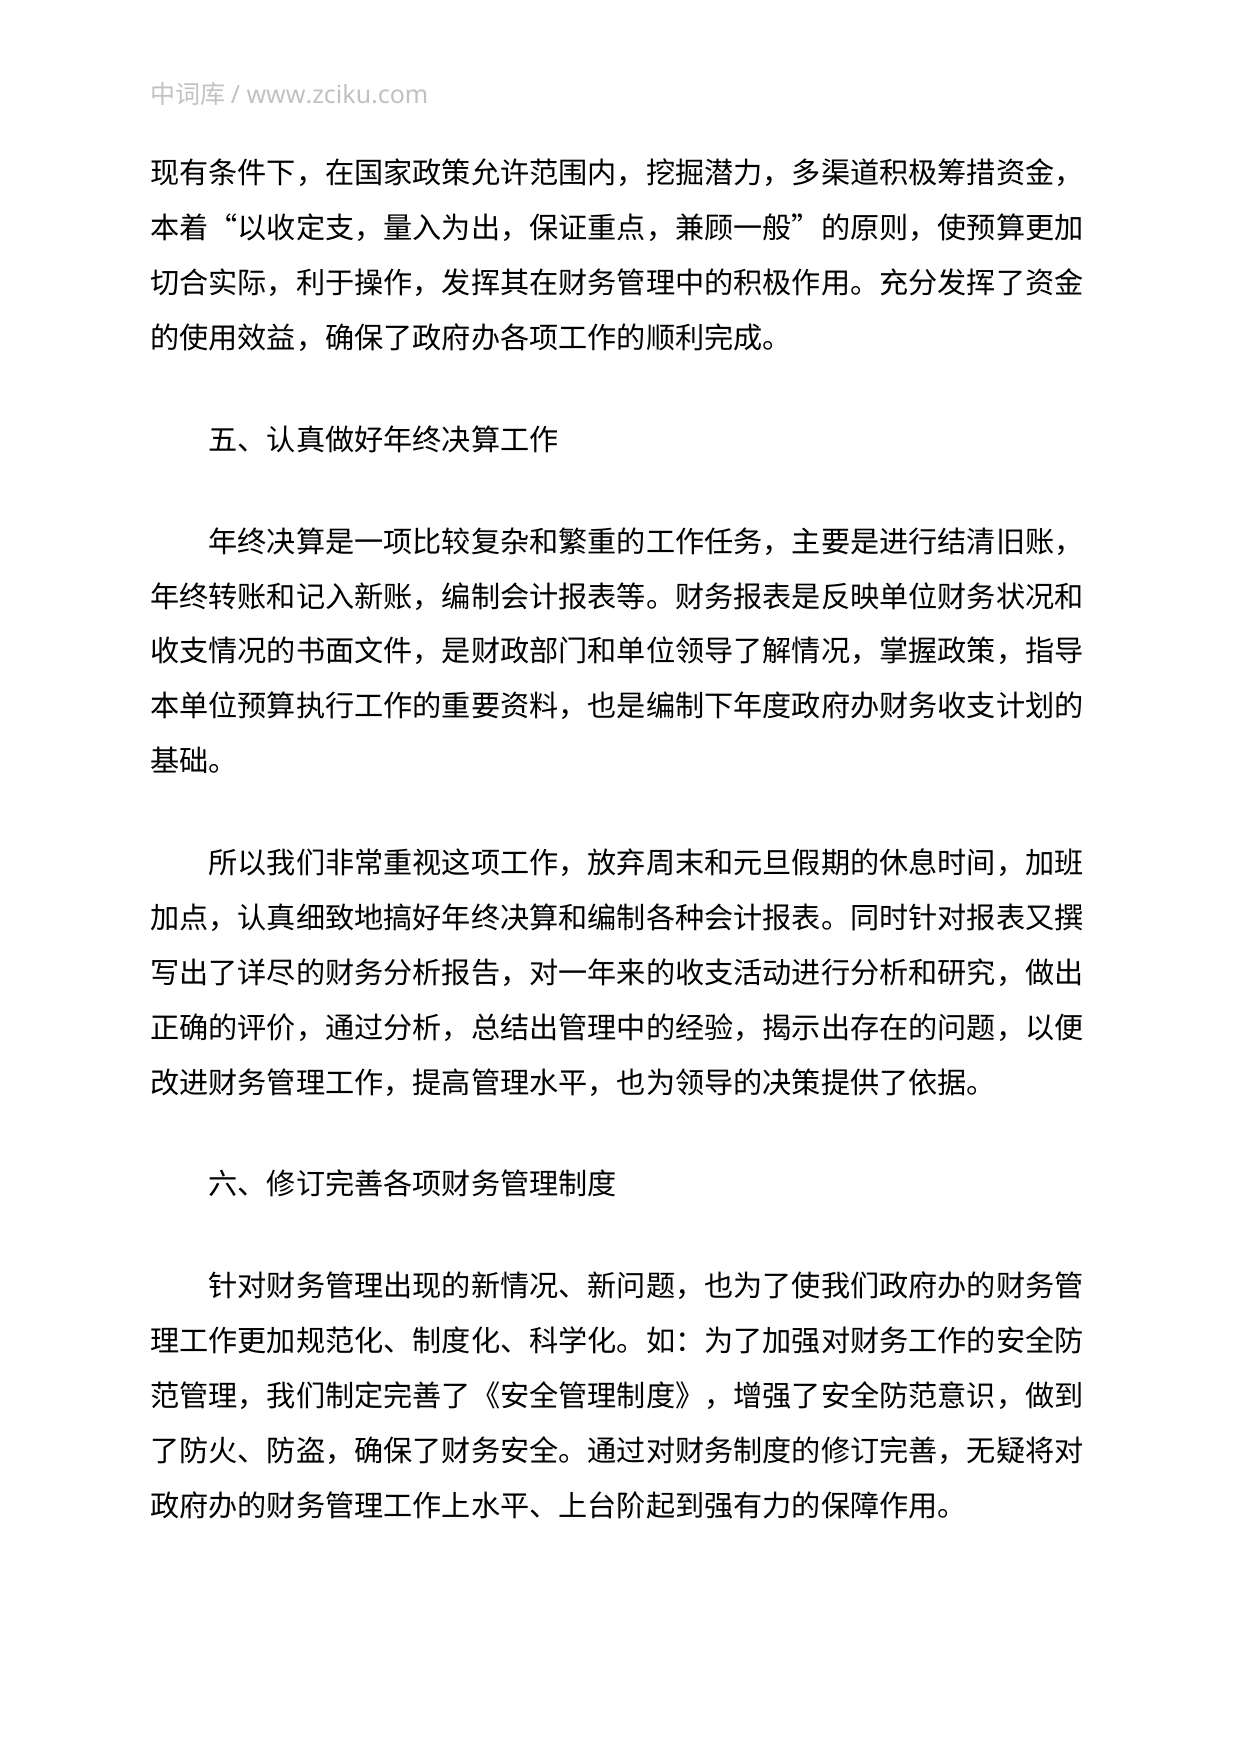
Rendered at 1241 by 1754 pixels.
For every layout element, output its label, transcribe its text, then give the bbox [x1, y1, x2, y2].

text 针对财务管理出现的新情况、新问题，也为了使我们政府办的财务管理工作更加规范化、制度化、科学化。如：为了加强对财务工作的安全防范管理，我们制定完善了《安全管理制度》，增强了安全防范意识，做到了防火、防盗，确保了财务安全。通过对财务制度的修订完善，无疑将对政府办的财务管理工作上水平、上台阶起到强有力的保障作用。 [150, 1263, 1090, 1524]
text 六、修订完善各项财务管理制度 [150, 1161, 1090, 1203]
text 年终决算是一项比较复杂和繁重的工作任务，主要是进行结清旧账，年终转账和记入新账，编制会计报表等。财务报表是反映单位财务状况和收支情况的书面文件，是财政部门和单位领导了解情况，掌握政策，指导本单位预算执行工作的重要资料，也是编制下年度政府办财务收支计划的基础。 [150, 518, 1090, 780]
text 所以我们非常重视这项工作，放弃周末和元旦假期的休息时间，加班加点，认真细致地搞好年终决算和编制各种会计报表。同时针对报表又撰写出了详尽的财务分析报告，对一年来的收支活动进行分析和研究，做出正确的评价，通过分析，总结出管理中的经验，揭示出存在的问题，以便改进财务管理工作，提高管理水平，也为领导的决策提供了依据。 [150, 839, 1090, 1101]
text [150, 150, 1090, 357]
text 五、认真做好年终决算工作 [150, 416, 1090, 459]
